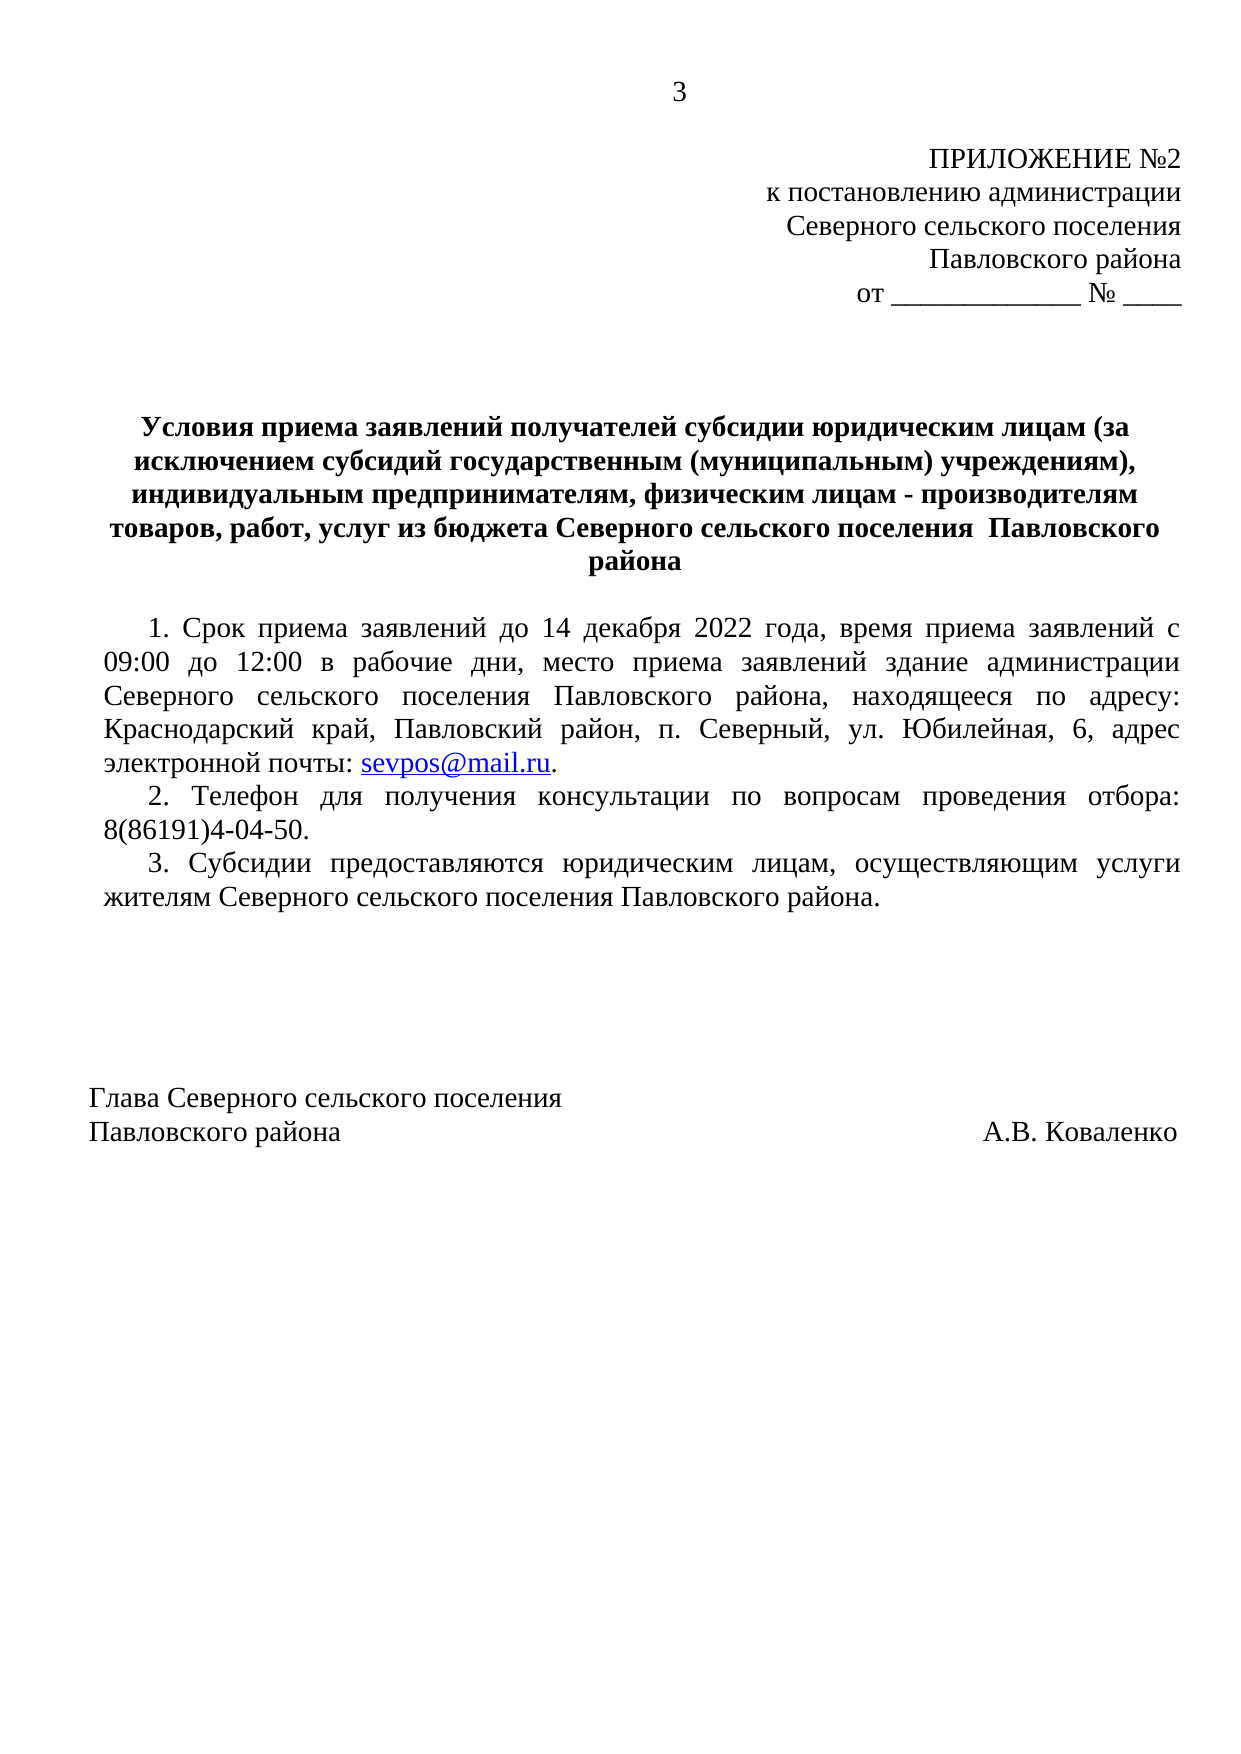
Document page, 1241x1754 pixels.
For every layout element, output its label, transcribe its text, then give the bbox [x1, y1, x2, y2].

text ПРИЛОЖЕНИЕ №2 [88, 141, 1181, 174]
text к постановлению администрации [88, 174, 1181, 208]
text Павловского района [88, 242, 1181, 275]
text 2. Телефон для получения консультации по вопросам проведения отбора: 8(86191)4-04-50. [103, 778, 1181, 845]
text 1. Срок приема заявлений до 14 декабря 2022 года, время приема заявлений с 09:00 до 12:00 в рабочие дни, место приема заявлений здание администрации Северного сельского поселения Павловского района, находящееся по адресу: Краснодарский край, Павловский район, п. Северный, ул. Юбилейная, 6, адрес электронной почты: sevpos@mail.ru. [103, 611, 1181, 778]
text Павловского района А.В. Коваленко [88, 1114, 1181, 1147]
text Глава Северного сельского поселения [88, 1080, 1181, 1114]
text Условия приема заявлений получателей субсидии юридическим лицам (за исключением субсидий государственным (муниципальным) учреждениям), индивидуальным предпринимателям, физическим лицам - производителям товаров, работ, услуг из бюджета Северного сельского поселения Павловского района [88, 409, 1181, 577]
text Северного сельского поселения [88, 208, 1181, 242]
text 3. Субсидии предоставляются юридическим лицам, осуществляющим услуги жителям Северного сельского поселения Павловского района. [103, 845, 1181, 912]
text от _____________ № ____ [88, 275, 1181, 309]
